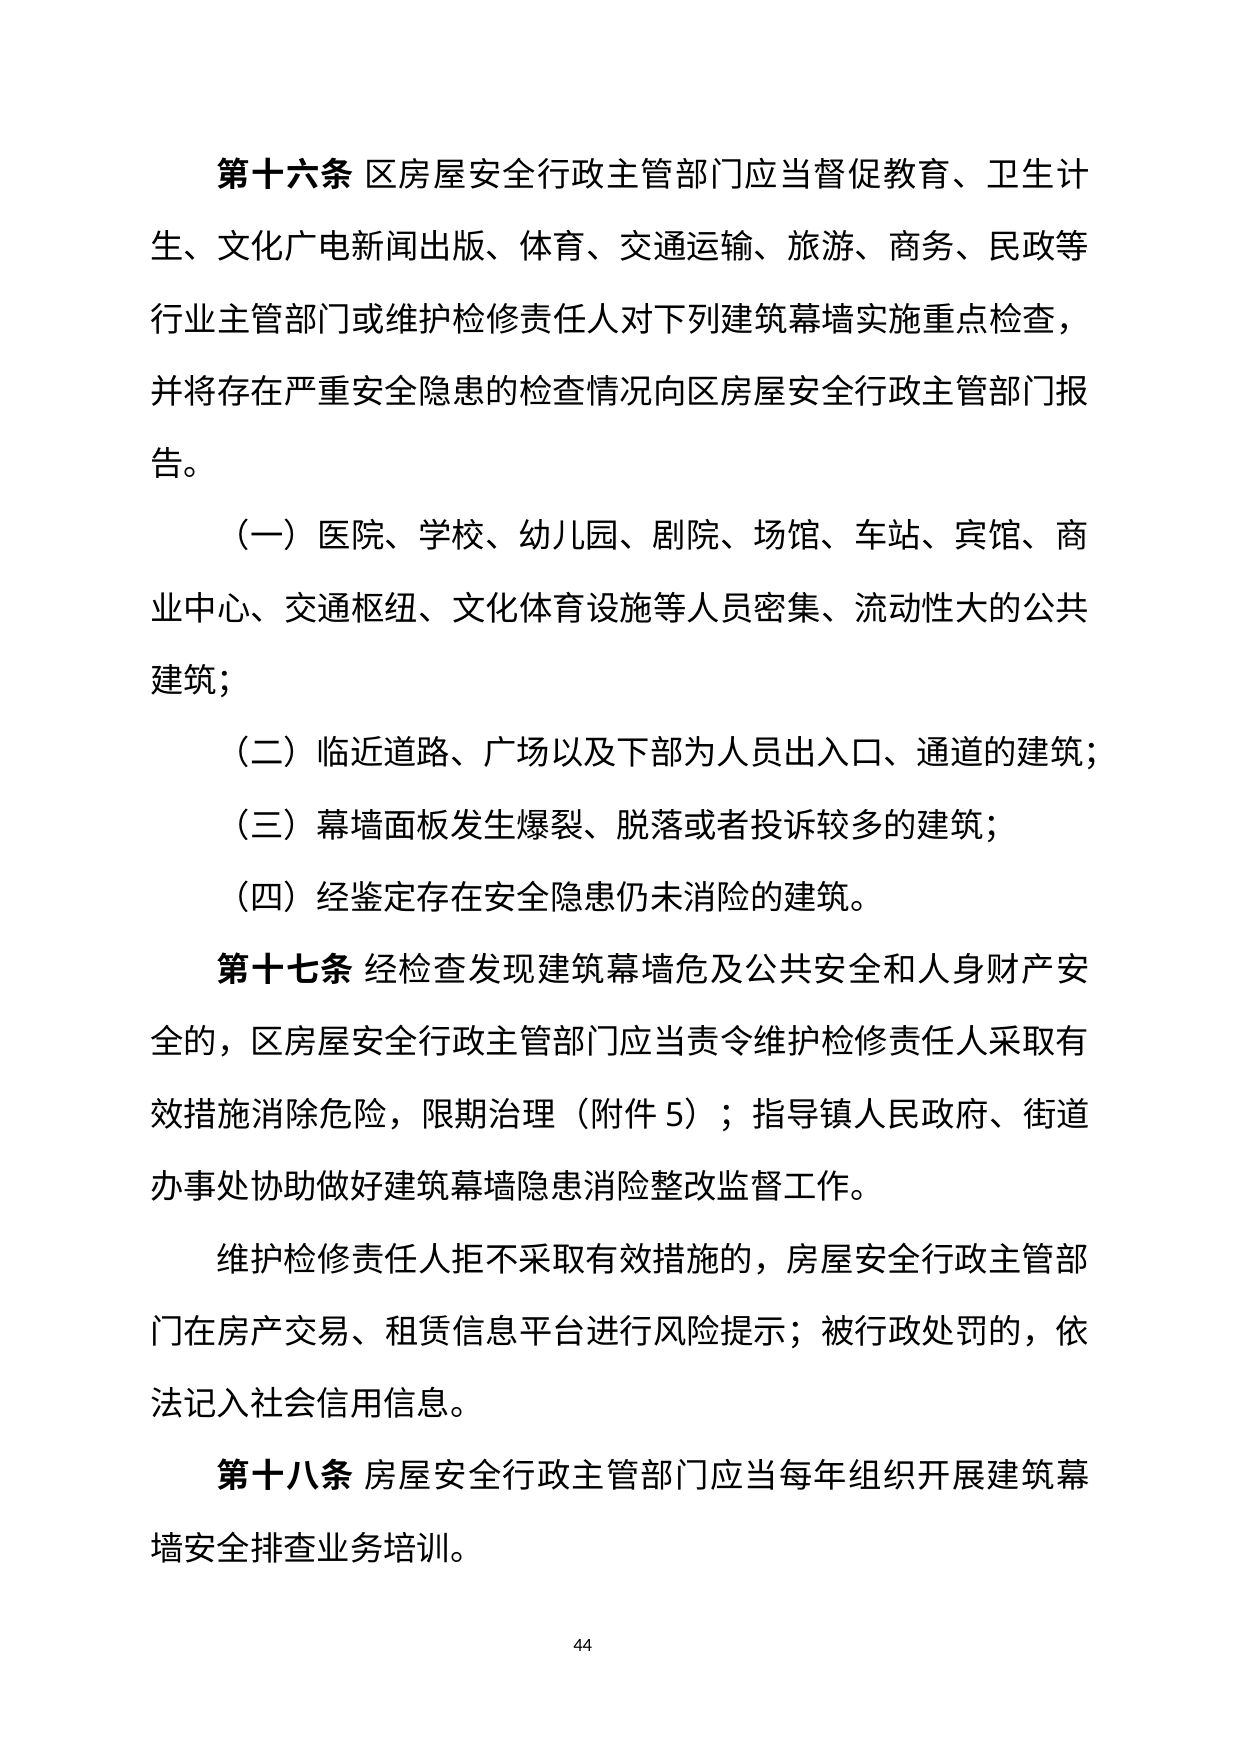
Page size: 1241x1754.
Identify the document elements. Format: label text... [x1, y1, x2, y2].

text （四）经鉴定存在安全隐患仍未消险的建筑。 [150, 871, 1090, 919]
text 第十六条 区房屋安全行政主管部门应当督促教育、卫生计生、文化广电新闻出版、体育、交通运输、旅游、商务、民政等行业主管部门或维护检修责任人对下列建筑幕墙实施重点检查，并将存在严重安全隐患的检查情况向区房屋安全行政主管部门报告。 [150, 148, 1090, 485]
text （二）临近道路、广场以及下部为人员出入口、通道的建筑； [150, 726, 1090, 774]
text 第十八条 房屋安全行政主管部门应当每年组织开展建筑幕墙安全排查业务培训。 [150, 1449, 1090, 1570]
text 第十七条 经检查发现建筑幕墙危及公共安全和人身财产安全的，区房屋安全行政主管部门应当责令维护检修责任人采取有效措施消除危险，限期治理（附件5）；指导镇人民政府、街道办事处协助做好建筑幕墙隐患消险整改监督工作。 [150, 943, 1090, 1208]
text 维护检修责任人拒不采取有效措施的，房屋安全行政主管部门在房产交易、租赁信息平台进行风险提示；被行政处罚的，依法记入社会信用信息。 [150, 1232, 1090, 1425]
text （三）幕墙面板发生爆裂、脱落或者投诉较多的建筑； [150, 798, 1090, 847]
text （一）医院、学校、幼儿园、剧院、场馆、车站、宾馆、商业中心、交通枢纽、文化体育设施等人员密集、流动性大的公共建筑； [150, 509, 1090, 702]
